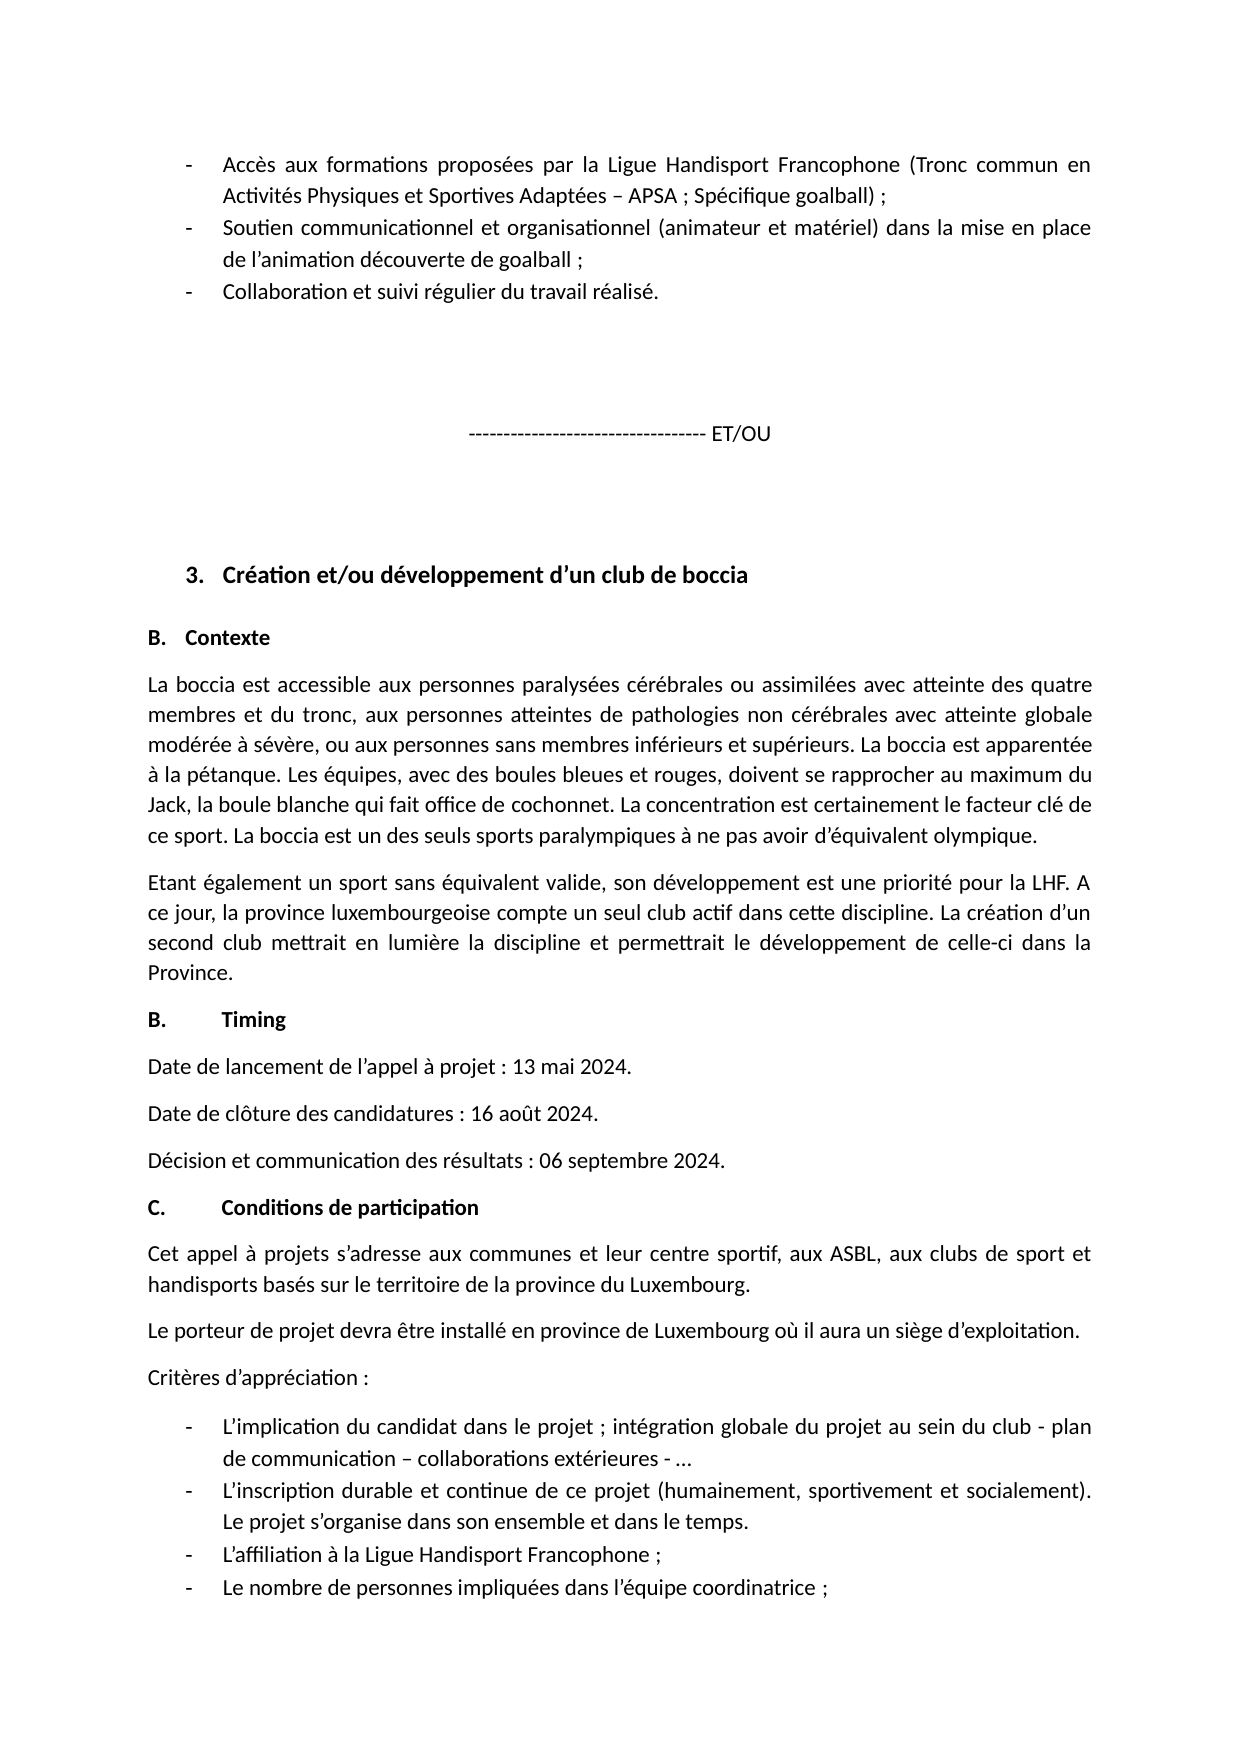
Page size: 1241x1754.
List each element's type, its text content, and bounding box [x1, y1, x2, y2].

text La boccia est accessible aux personnes paralysées cérébrales ou assimilées avec atteinte des quatre membres et du tronc, aux personnes atteintes de pathologies non cérébrales avec atteinte globale modérée à sévère, ou aux personnes sans membres inférieurs et supérieurs. La boccia est apparentée à la pétanque. Les équipes, avec des boules bleues et rouges, doivent se rapprocher au maximum du Jack, la boule blanche qui fait office de cochonnet. La concentration est certainement le facteur clé de ce sport. La boccia est un des seuls sports paralympiques à ne pas avoir d’équivalent olympique. [148, 670, 1093, 849]
list Collaboration et suivi régulier du travail réalisé. [185, 275, 1093, 306]
list Le nombre de personnes impliquées dans l’équipe coordinatrice ; [185, 1571, 1093, 1603]
text B. Timing [148, 1005, 1093, 1033]
list Création et/ou développement d’un club de boccia [185, 560, 1093, 590]
text Décision et communication des résultats : 06 septembre 2024. [148, 1146, 1093, 1174]
list L’inscription durable et continue de ce projet (humainement, sportivement et socialement). Le projet s’organise dans son ensemble et dans le temps. [185, 1474, 1093, 1535]
list L’affiliation à la Ligue Handisport Francophone ; [185, 1538, 1093, 1569]
text Etant également un sport sans équivalent valide, son développement est une priorité pour la LHF. A ce jour, la province luxembourgeoise compte un seul club actif dans cette discipline. La création d’un second club mettrait en lumière la discipline et permettrait le développement de celle-ci dans la Province. [148, 868, 1093, 986]
list Soutien communicationnel et organisationnel (animateur et matériel) dans la mise en place de l’animation découverte de goalball ; [185, 211, 1093, 273]
list Accès aux formations proposées par la Ligue Handisport Francophone (Tronc commun en Activités Physiques et Sportives Adaptées – APSA ; Spécifique goalball) ; [185, 148, 1093, 209]
text Cet appel à projets s’adresse aux communes et leur centre sportif, aux ASBL, aux clubs de sport et handisports basés sur le territoire de la province du Luxembourg. [148, 1239, 1093, 1298]
text Le porteur de projet devra être installé en province de Luxembourg où il aura un siège d’exploitation. [148, 1317, 1093, 1344]
list Contexte [148, 623, 1093, 651]
text Date de clôture des candidatures : 16 août 2024. [148, 1099, 1093, 1127]
list L’implication du candidat dans le projet ; intégration globale du projet au sein du club - plan de communication – collaborations extérieures - … [185, 1410, 1093, 1472]
text Critères d’appréciation : [148, 1363, 1093, 1391]
text C. Conditions de participation [148, 1193, 1093, 1221]
text ---------------------------------- ET/OU [148, 419, 1093, 447]
text Date de lancement de l’appel à projet : 13 mai 2024. [148, 1052, 1093, 1080]
